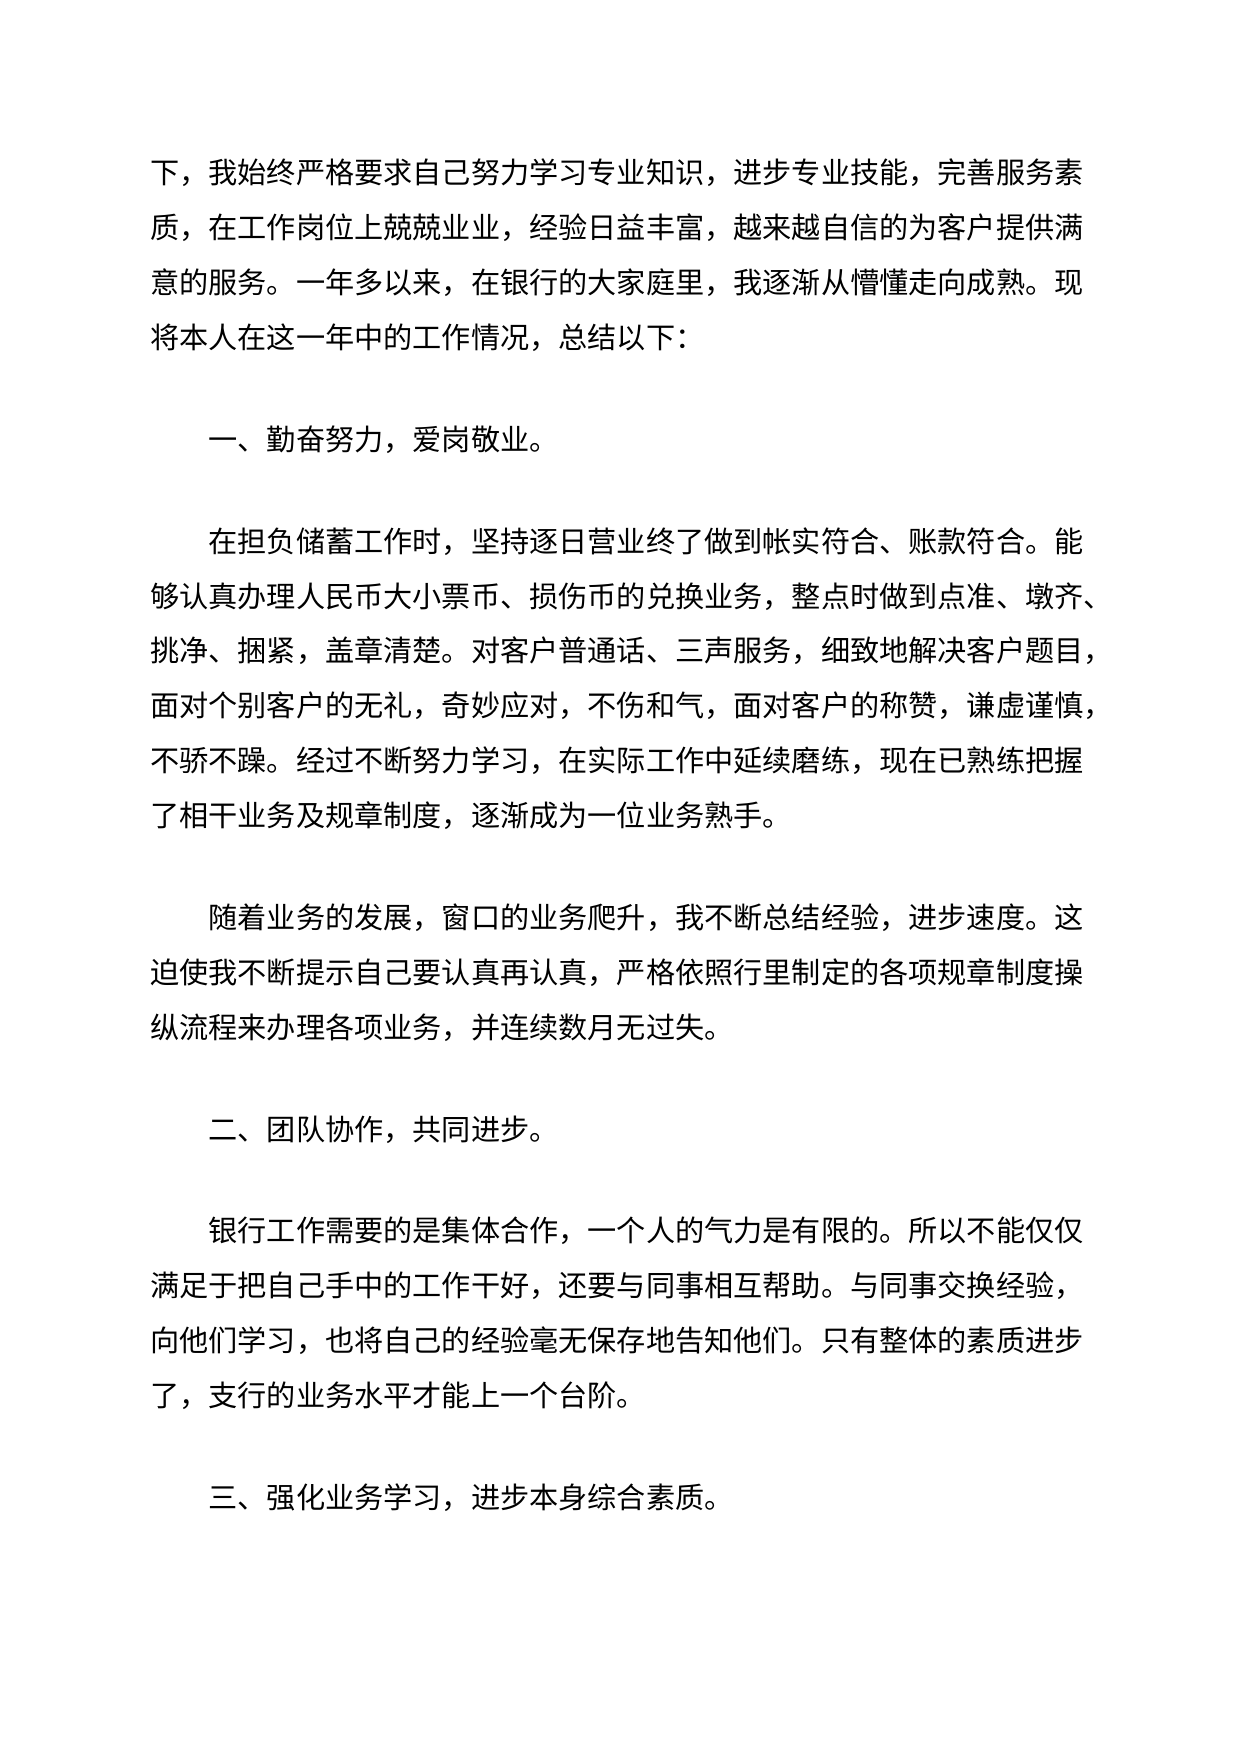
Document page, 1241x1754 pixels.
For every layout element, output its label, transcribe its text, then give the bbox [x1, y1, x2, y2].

text 在担负储蓄工作时，坚持逐日营业终了做到帐实符合、账款符合。能够认真办理人民币大小票币、损伤币的兑换业务，整点时做到点准、墩齐、挑净、捆紧，盖章清楚。对客户普通话、三声服务，细致地解决客户题目，面对个别客户的无礼，奇妙应对，不伤和气，面对客户的称赞，谦虚谨慎，不骄不躁。经过不断努力学习，在实际工作中延续磨练，现在已熟练把握了相干业务及规章制度，逐渐成为一位业务熟手。 [150, 518, 1090, 835]
text 一、勤奋努力，爱岗敬业。 [150, 416, 1090, 459]
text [150, 150, 1090, 357]
text 二、团队协作，共同进步。 [150, 1106, 1090, 1148]
text 随着业务的发展，窗口的业务爬升，我不断总结经验，进步速度。这迫使我不断提示自己要认真再认真，严格依照行里制定的各项规章制度操纵流程来办理各项业务，并连续数月无过失。 [150, 894, 1090, 1047]
text 银行工作需要的是集体合作，一个人的气力是有限的。所以不能仅仅满足于把自己手中的工作干好，还要与同事相互帮助。与同事交换经验，向他们学习，也将自己的经验毫无保存地告知他们。只有整体的素质进步了，支行的业务水平才能上一个台阶。 [150, 1208, 1090, 1415]
text 三、强化业务学习，进步本身综合素质。 [150, 1474, 1090, 1517]
